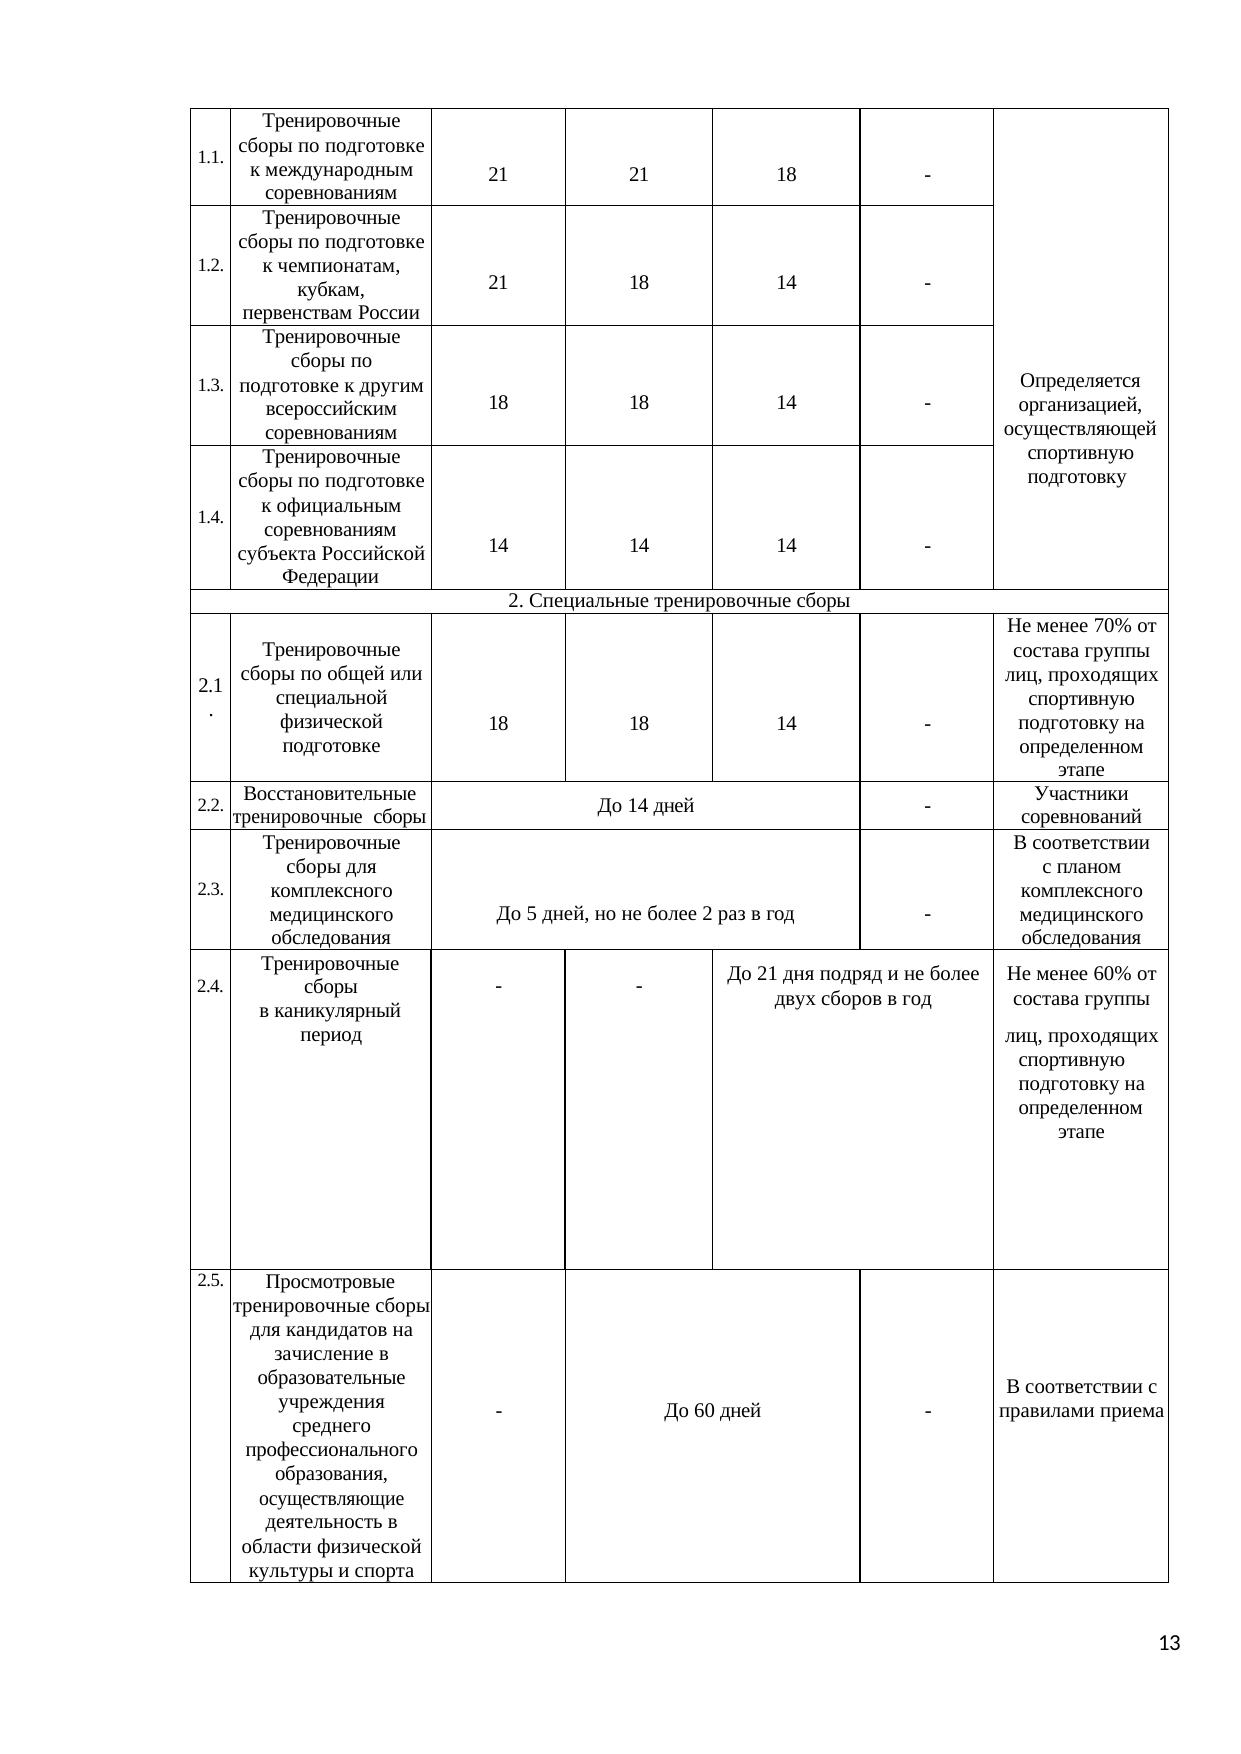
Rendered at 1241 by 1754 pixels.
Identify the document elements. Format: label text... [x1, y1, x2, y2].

table_cell В соответствии с планом комплексного медицинского обследования [994, 830, 1168, 949]
table_cell 1.4. [191, 446, 230, 588]
table_cell - [861, 206, 993, 324]
table_cell Восстановительные тренировочные сборы [231, 782, 431, 829]
table_cell 2. Специальные тренировочные сборы [191, 590, 1168, 612]
table_cell Не менее 70% от состава группы лиц, проходящих спортивную подготовку на определенном этапе [994, 614, 1168, 781]
table_cell До 21 дня подряд и не более двух сборов в год [713, 950, 993, 1269]
table_header - [861, 109, 993, 205]
table_cell 14 [713, 326, 859, 444]
table_cell - [861, 830, 993, 949]
table_cell До 60 дней [566, 1270, 859, 1582]
table_cell Участники соревнований [994, 782, 1168, 829]
table_cell Тренировочные сборы для комплексного медицинского обследования [231, 830, 431, 949]
table_cell лиц, проходящих спортивную подготовку на определенном этапе [994, 1022, 1168, 1269]
table_cell До 14 дней [432, 782, 859, 829]
table_cell - [432, 950, 564, 1269]
table_cell - [861, 1270, 993, 1582]
table_cell 21 [432, 206, 565, 324]
table_cell 14 [713, 614, 859, 781]
table_header 1.1. [191, 109, 230, 205]
table_cell - [861, 614, 993, 781]
table_cell Тренировочные сборы по подготовке к официальным соревнованиям субъекта Российской Федерации [231, 446, 431, 588]
table_header 21 [432, 109, 565, 205]
table_cell Тренировочные сборы по подготовке к чемпионатам, кубкам, первенствам России [231, 206, 431, 324]
table_header 21 [566, 109, 712, 205]
table_cell Тренировочные сборы по подготовке к другим всероссийским соревнованиям [231, 326, 431, 444]
table_cell 2.3. [191, 830, 230, 949]
table_cell В соответствии с правилами приема [994, 1270, 1168, 1582]
table_cell 14 [713, 446, 859, 588]
table_cell 18 [566, 326, 712, 444]
table_cell 2.4. [191, 950, 230, 1269]
table_cell - [861, 326, 993, 444]
table_cell - [861, 446, 993, 588]
table_cell 18 [432, 614, 565, 781]
table_cell 18 [432, 326, 565, 444]
table_cell Тренировочные сборы в каникулярный [231, 950, 430, 1022]
table_header Тренировочные сборы по подготовке к международным соревнованиям [231, 109, 431, 205]
table_cell До 5 дней, но не более 2 раз в год [432, 830, 859, 949]
table_cell 14 [566, 446, 712, 588]
table_header 18 [713, 109, 859, 205]
table_cell период [231, 1022, 430, 1269]
table_cell 1.2. [191, 206, 230, 324]
table_cell - [432, 1270, 565, 1582]
table_cell 18 [566, 206, 712, 324]
table_cell 2.2. [191, 782, 230, 829]
table_header Определяется организацией, осуществляющей спортивную подготовку [994, 109, 1168, 588]
table_cell 1.3. [191, 326, 230, 444]
table_cell - [566, 950, 712, 1269]
table_cell 2.5. [191, 1270, 230, 1582]
table_cell Тренировочные сборы по общей или специальной физической подготовке [231, 614, 431, 781]
table_cell - [861, 782, 993, 829]
table_cell 18 [566, 614, 712, 781]
table_cell 14 [432, 446, 565, 588]
table_cell Не менее 60% от состава группы [994, 950, 1168, 1022]
table_cell Просмотровые тренировочные сборы для кандидатов на зачисление в образовательные учреждения среднего профессионального образования, осуществляющие деятельность в области физической культуры и спорта [231, 1270, 431, 1582]
table_cell 2.1 . [191, 614, 230, 781]
table_cell 14 [713, 206, 859, 324]
